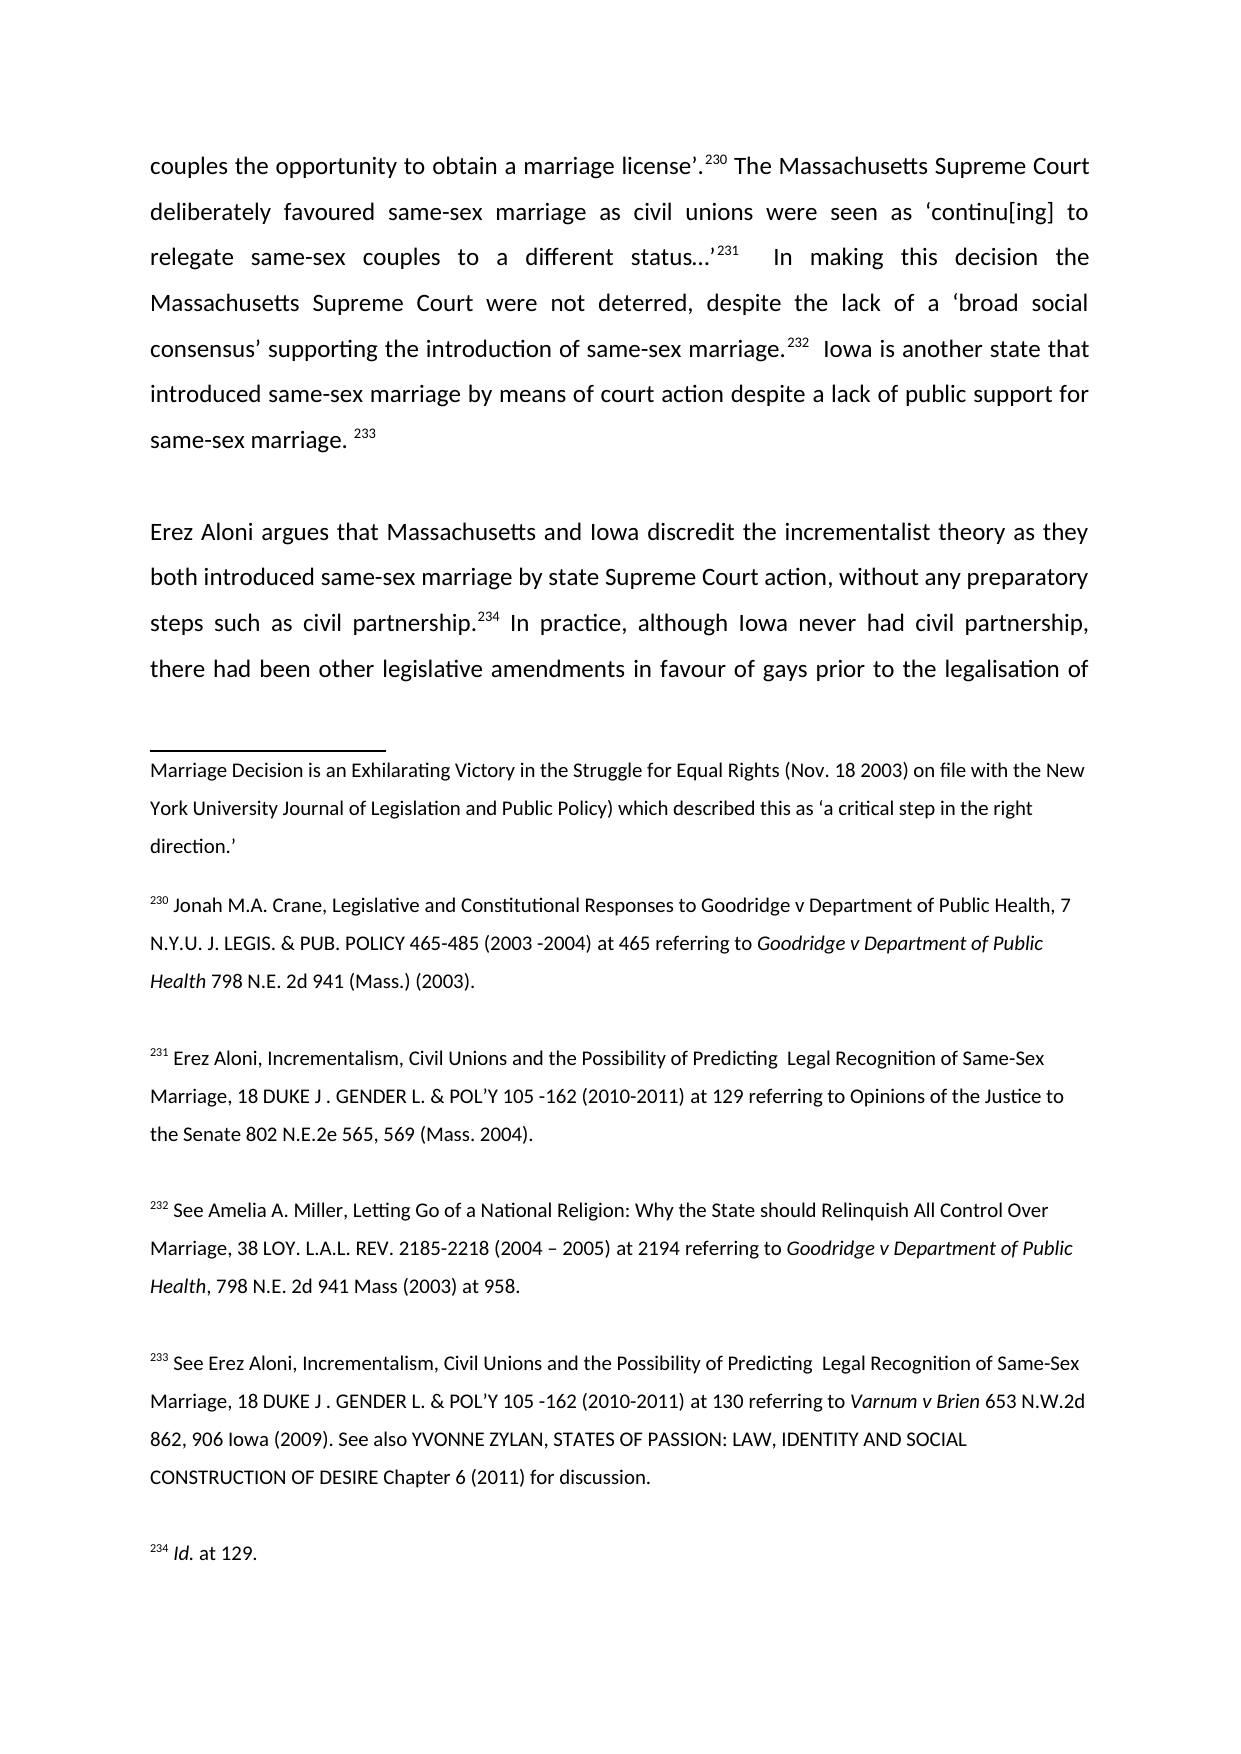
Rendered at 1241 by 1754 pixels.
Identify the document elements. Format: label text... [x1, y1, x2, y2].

text The Massachusetts Supreme Court became the first state to recognise same-sex marriage. Vermont had earlier recognised same-sex civil union, but the Massachusetts Supreme court was ‘ground-breaking’ in holding a statute unconstitutional that denied ‘same-sex couples the opportunity to obtain a marriage license’. The Massachusetts Supreme Court deliberately favoured same-sex marriage as civil unions were seen as ‘continu[ing] to relegate same-sex couples to a different status…’ In making this decision the Massachusetts Supreme Court were not deterred, despite the lack of a ‘broad social consensus’ supporting the introduction of same-sex marriage. Iowa is another state that introduced same-sex marriage by means of court action despite a lack of public support for same-sex marriage. [150, 150, 1090, 455]
text Erez Aloni argues that Massachusetts and Iowa discredit the incrementalist theory as they both introduced same-sex marriage by state Supreme Court action, without any preparatory steps such as civil partnership. In practice, although Iowa never had civil partnership, there had been other legislative amendments in favour of gays prior to the legalisation of same-sex marriage. It is also debatable as to whether these changes can be considered successful, as although same-sex marriage was achieved immediately in the states in question this led to a backlash across other US states. Within six months of the enactment of same-sex marriage in Massachusetts, ‘voters responded with a crushing blow, approving, in eleven states, constitutional amendments outlawing same-sex marriage’. Michael Klarman argues that this backlash was unsurprising as, ‘when the Massachusetts Supreme Court ruled squarely in favour of gay marriage in 2003, the country was opposed by roughly two to one’. Subsequently, federal legislation was enacted in the shape of DOMA, allowing states the right to ‘deny recognition to same-sex marriages should they be allowed in other states’. Richard M. Lombino II believed DOMA is an example of backlash in itself. [150, 516, 1090, 683]
